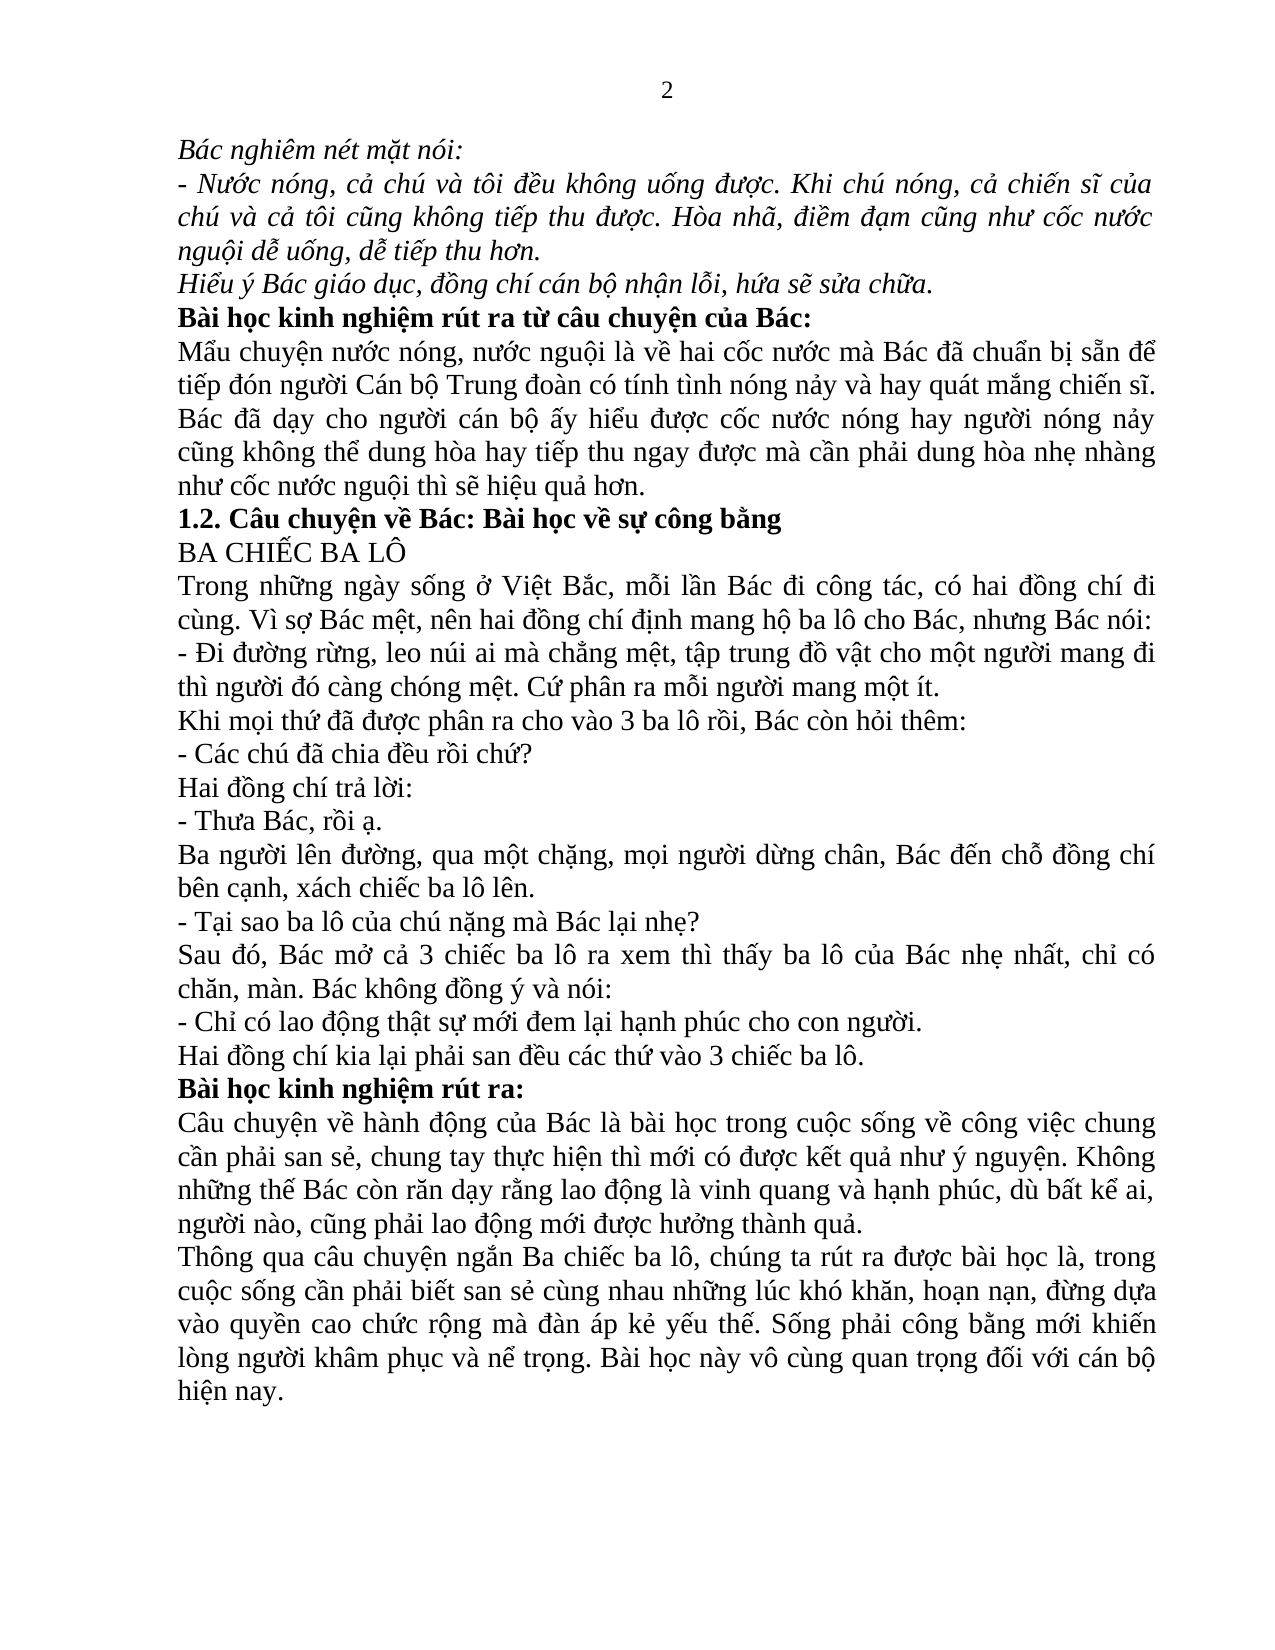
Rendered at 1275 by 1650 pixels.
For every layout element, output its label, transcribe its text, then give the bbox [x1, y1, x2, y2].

text Câu chuyện về hành động của Bác là bài học trong cuộc sống về công việc chung cần phải san sẻ, chung tay thực hiện thì mới có được kết quả như ý nguyện. Không những thế Bác còn răn dạy rằng lao động là vinh quang và hạnh phúc, dù bất kể ai, người nào, cũng phải lao động mới được hưởng thành quả. [177, 1105, 1157, 1239]
text 1.2. Câu chuyện về Bác: Bài học về sự công bằng [177, 501, 1157, 535]
text - Chỉ có lao động thật sự mới đem lại hạnh phúc cho con người. [177, 1004, 1157, 1038]
text Bài học kinh nghiệm rút ra: [177, 1072, 1157, 1105]
text - Tại sao ba lô của chú nặng mà Bác lại nhẹ? [177, 904, 1157, 937]
text - Nước nóng, cả chú và tôi đều không uống được. Khi chú nóng, cả chiến sĩ của chú và cả tôi cũng không tiếp thu được. Hòa nhã, điềm đạm cũng như cốc nước nguội dễ uống, dễ tiếp thu hơn. [177, 166, 1157, 267]
text Thông qua câu chuyện ngắn Ba chiếc ba lô, chúng ta rút ra được bài học là, trong cuộc sống cần phải biết san sẻ cùng nhau những lúc khó khăn, hoạn nạn, đừng dựa vào quyền cao chức rộng mà đàn áp kẻ yếu thế. Sống phải công bằng mới khiến lòng người khâm phục và nể trọng. Bài học này vô cùng quan trọng đối với cán bộ hiện nay. [177, 1239, 1157, 1407]
text Bài học kinh nghiệm rút ra từ câu chuyện của Bác: [177, 300, 1157, 334]
text Sau đó, Bác mở cả 3 chiếc ba lô ra xem thì thấy ba lô của Bác nhẹ nhất, chỉ có chăn, màn. Bác không đồng ý và nói: [177, 937, 1157, 1004]
text - Đi đường rừng, leo núi ai mà chẳng mệt, tập trung đồ vật cho một người mang đi thì người đó càng chóng mệt. Cứ phân ra mỗi người mang một ít. [177, 636, 1157, 703]
text Ba người lên đường, qua một chặng, mọi người dừng chân, Bác đến chỗ đồng chí bên cạnh, xách chiếc ba lô lên. [177, 837, 1157, 904]
text Mẩu chuyện nước nóng, nước nguội là về hai cốc nước mà Bác đã chuẩn bị sẵn để tiếp đón người Cán bộ Trung đoàn có tính tình nóng nảy và hay quát mắng chiến sĩ. Bác đã dạy cho người cán bộ ấy hiểu được cốc nước nóng hay người nóng nảy cũng không thể dung hòa hay tiếp thu ngay được mà cần phải dung hòa nhẹ nhàng như cốc nước nguội thì sẽ hiệu quả hơn. [177, 334, 1157, 501]
text Trong những ngày sống ở Việt Bắc, mỗi lần Bác đi công tác, có hai đồng chí đi cùng. Vì sợ Bác mệt, nên hai đồng chí định mang hộ ba lô cho Bác, nhưng Bác nói: [177, 568, 1157, 636]
text Khi mọi thứ đã được phân ra cho vào 3 ba lô rồi, Bác còn hỏi thêm: [177, 703, 1157, 736]
text - Thưa Bác, rồi ạ. [177, 803, 1157, 837]
text - Các chú đã chia đều rồi chứ? [177, 736, 1157, 770]
text BA CHIẾC BA LÔ [177, 535, 1157, 568]
text Hai đồng chí trả lời: [177, 770, 1157, 803]
text Hiểu ý Bác giáo dục, đồng chí cán bộ nhận lỗi, hứa sẽ sửa chữa. [177, 267, 1157, 300]
text Bác nghiêm nét mặt nói: [177, 132, 1157, 166]
text Hai đồng chí kia lại phải san đều các thứ vào 3 chiếc ba lô. [177, 1038, 1157, 1072]
